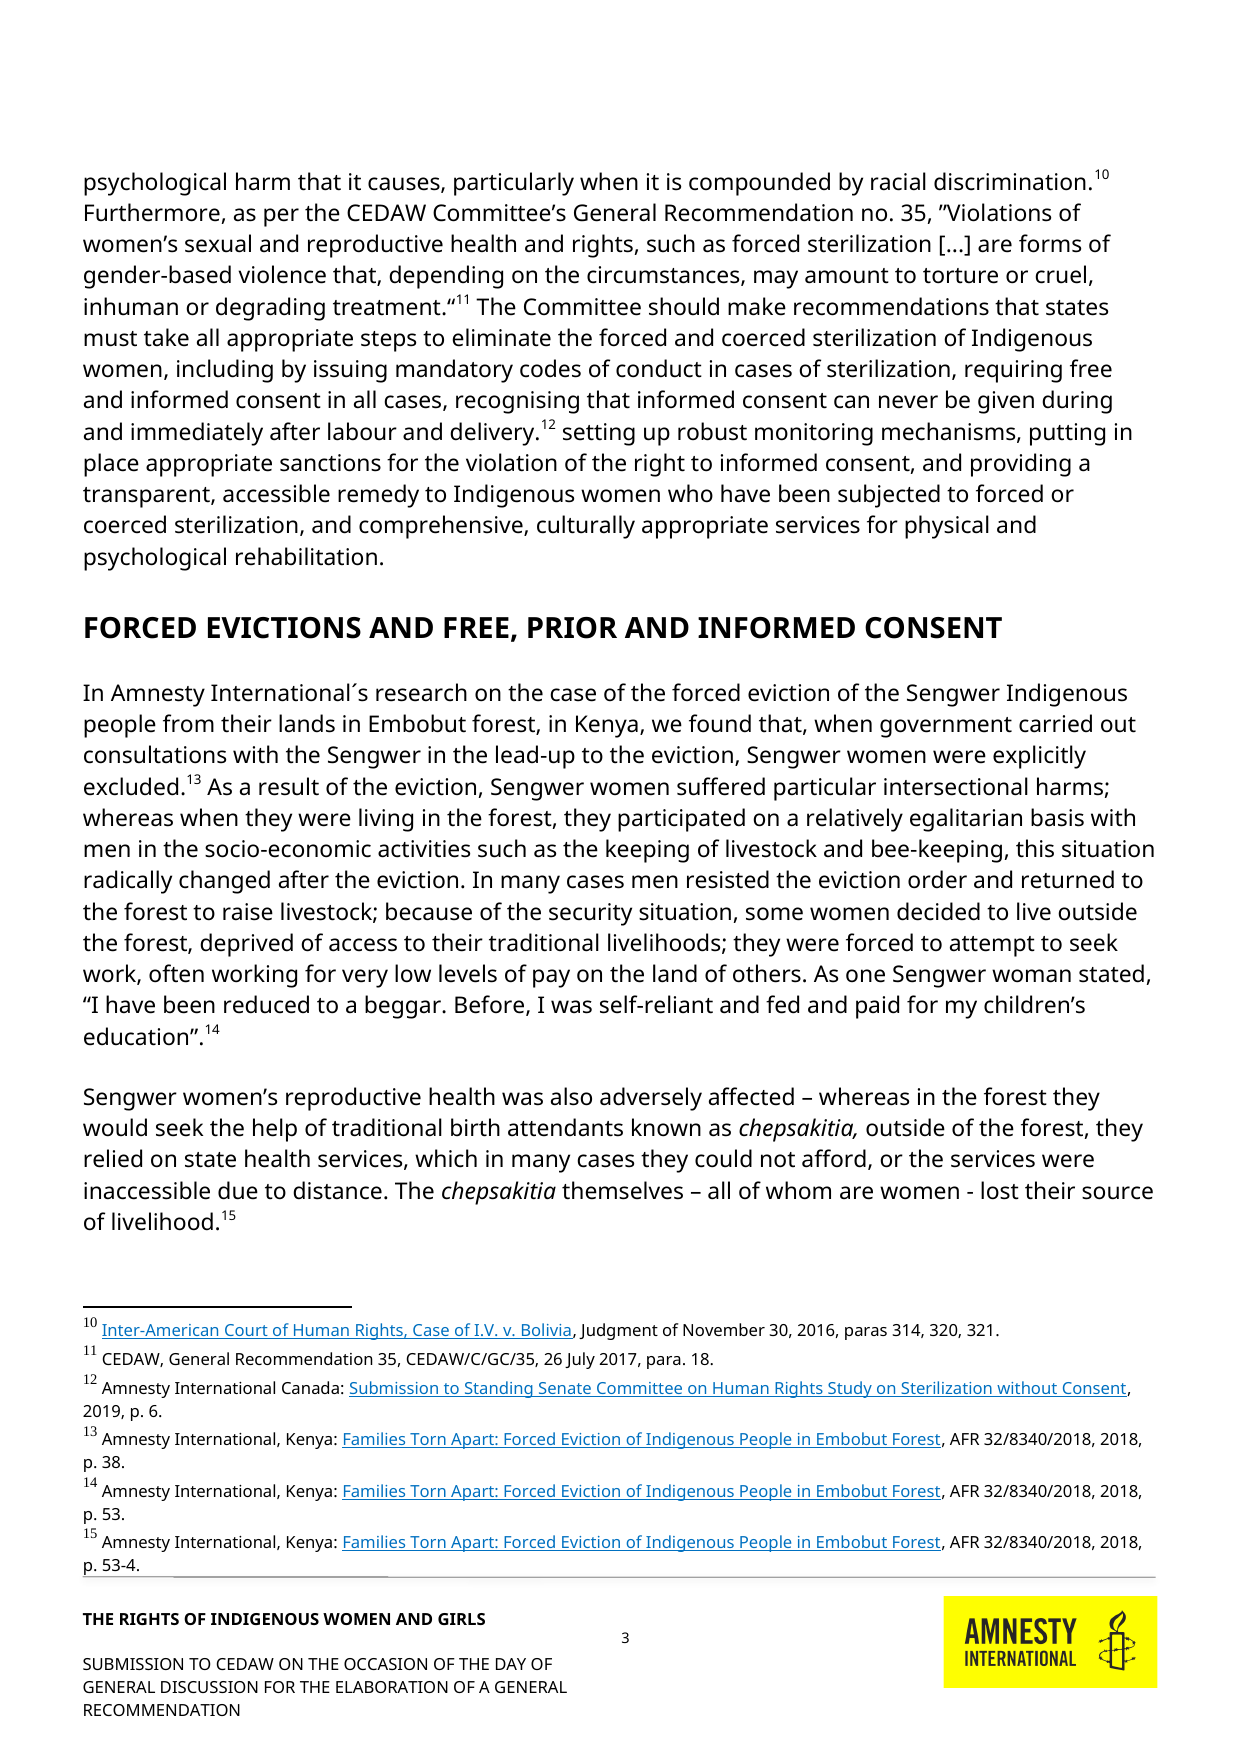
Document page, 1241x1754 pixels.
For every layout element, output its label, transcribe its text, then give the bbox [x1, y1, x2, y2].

text In Amnesty International´s research on the case of the forced eviction of the Sengwer Indigenous people from their lands in Embobut forest, in Kenya, we found that, when government carried out consultations with the Sengwer in the lead-up to the eviction, Sengwer women were explicitly excluded. As a result of the eviction, Sengwer women suffered particular intersectional harms; whereas when they were living in the forest, they participated on a relatively egalitarian basis with men in the socio-economic activities such as the keeping of livestock and bee-keeping, this situation radically changed after the eviction. In many cases men resisted the eviction order and returned to the forest to raise livestock; because of the security situation, some women decided to live outside the forest, deprived of access to their traditional livelihoods; they were forced to attempt to seek work, often working for very low levels of pay on the land of others. As one Sengwer woman stated, “I have been reduced to a beggar. Before, I was self-reliant and fed and paid for my children’s education”. [83, 677, 1157, 1052]
text Sengwer women’s reproductive health was also adversely affected – whereas in the forest they would seek the help of traditional birth attendants known as chepsakitia, outside of the forest, they relied on state health services, which in many cases they could not afford, or the services were inaccessible due to distance. The chepsakitia themselves – all of whom are women - lost their source of livelihood. [83, 1081, 1157, 1237]
subtitle FORCED EVICTIONS AND FREE, PRIOR AND INFORMED CONSENT [83, 607, 1157, 647]
picture [943, 1596, 1158, 1688]
